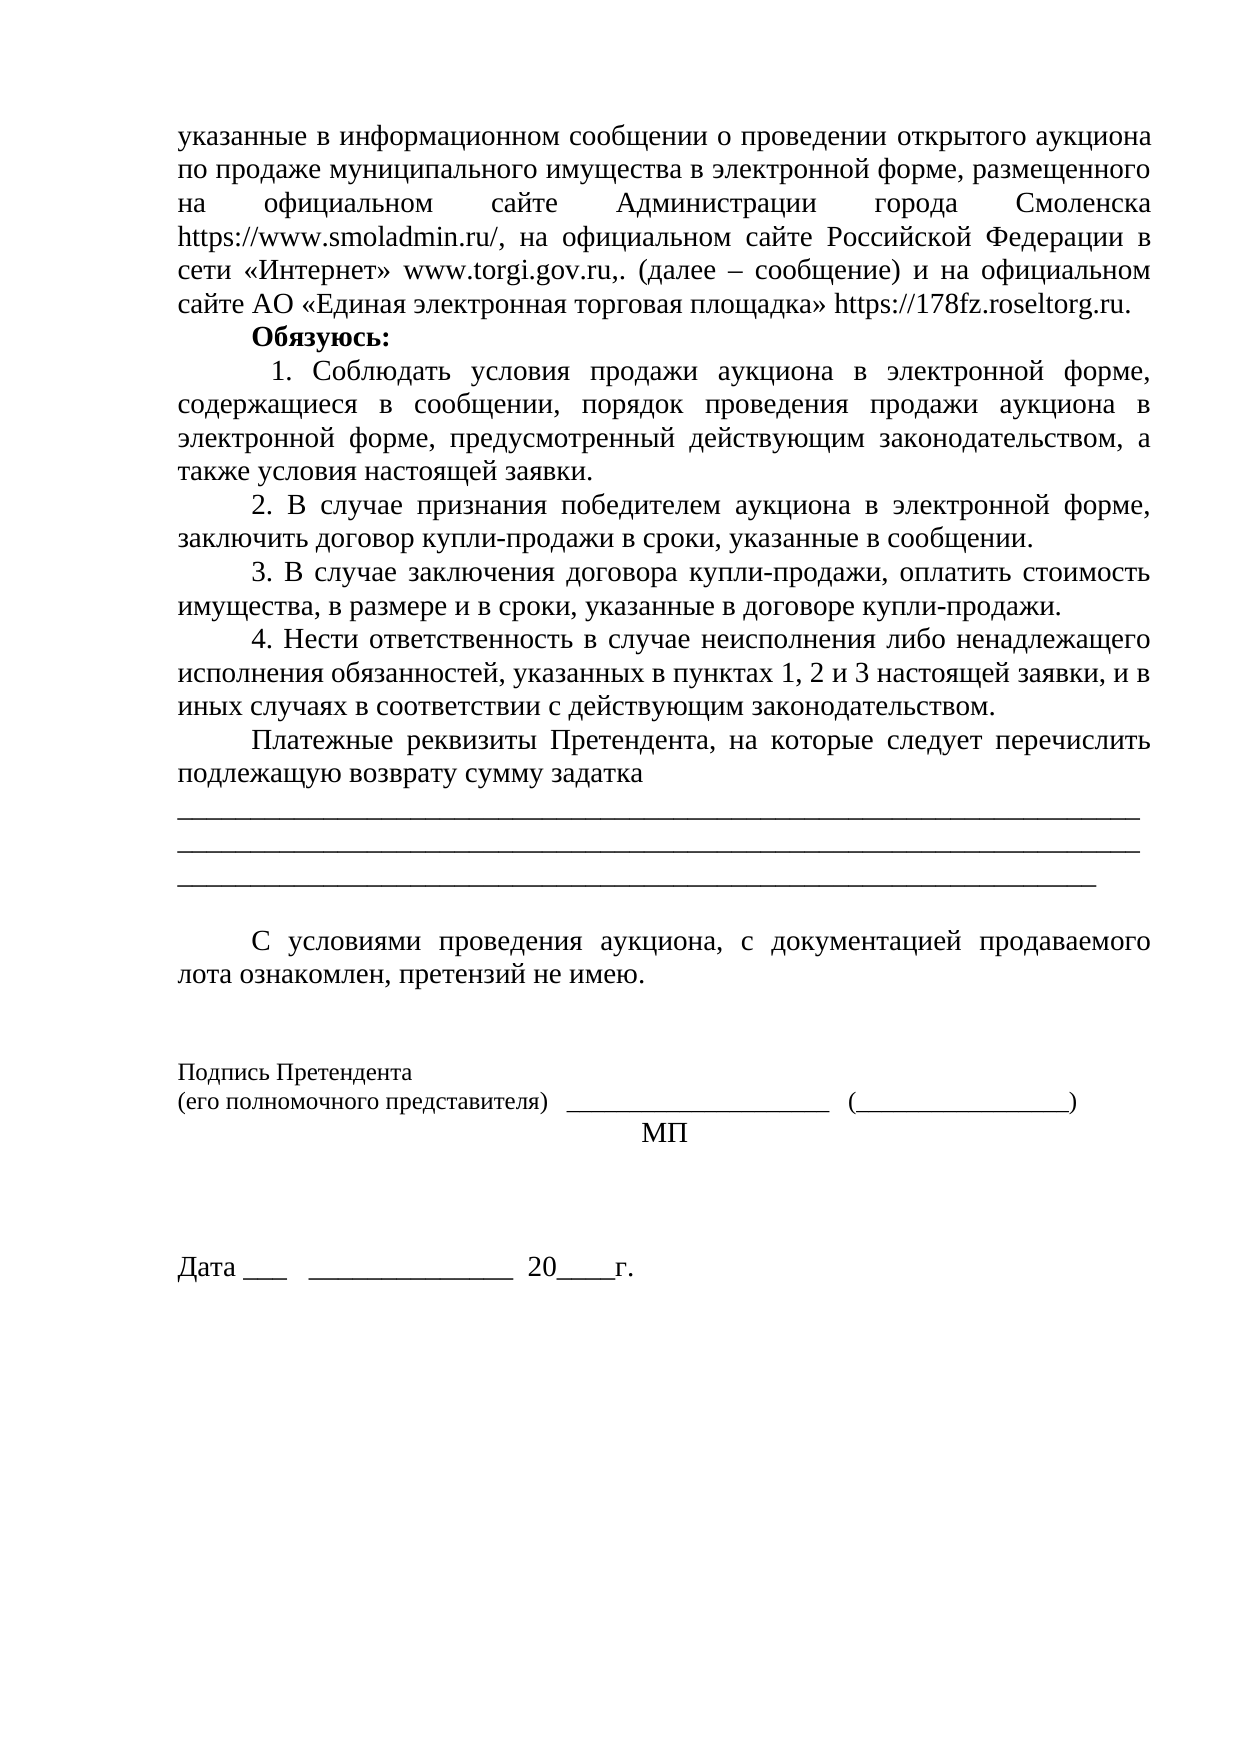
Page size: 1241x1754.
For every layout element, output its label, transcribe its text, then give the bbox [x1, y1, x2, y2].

text Дата ___ ______________ 20____г. [177, 1249, 1152, 1282]
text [177, 118, 1152, 319]
text С условиями проведения аукциона, с документацией продаваемого лота ознакомлен, претензий не имею. [177, 923, 1152, 990]
text Платежные реквизиты Претендента, на которые следует перечислить подлежащую возврату сумму задатка [177, 722, 1152, 789]
text Подпись Претендента [177, 1057, 1152, 1086]
text ___________________________________________________________________________________________________________________________________________________________________________________________________ [177, 789, 1152, 889]
text 2. В случае признания победителем аукциона в электронной форме, заключить договор купли-продажи в сроки, указанные в сообщении. [177, 487, 1152, 554]
text МП [177, 1115, 1152, 1148]
text (его полномочного представителя) _____________________ (_________________) [177, 1086, 1152, 1115]
text 4. Нести ответственность в случае неисполнения либо ненадлежащего исполнения обязанностей, указанных в пунктах 1, 2 и 3 настоящей заявки, и в иных случаях в соответствии с действующим законодательством. [177, 621, 1152, 722]
text 3. В случае заключения договора купли-продажи, оплатить стоимость имущества, в размере и в сроки, указанные в договоре купли-продажи. [177, 554, 1152, 621]
text Обязуюсь: [177, 319, 1152, 353]
text 1. Соблюдать условия продажи аукциона в электронной форме, содержащиеся в сообщении, порядок проведения продажи аукциона в электронной форме, предусмотренный действующим законодательством, а также условия настоящей заявки. [177, 353, 1152, 487]
